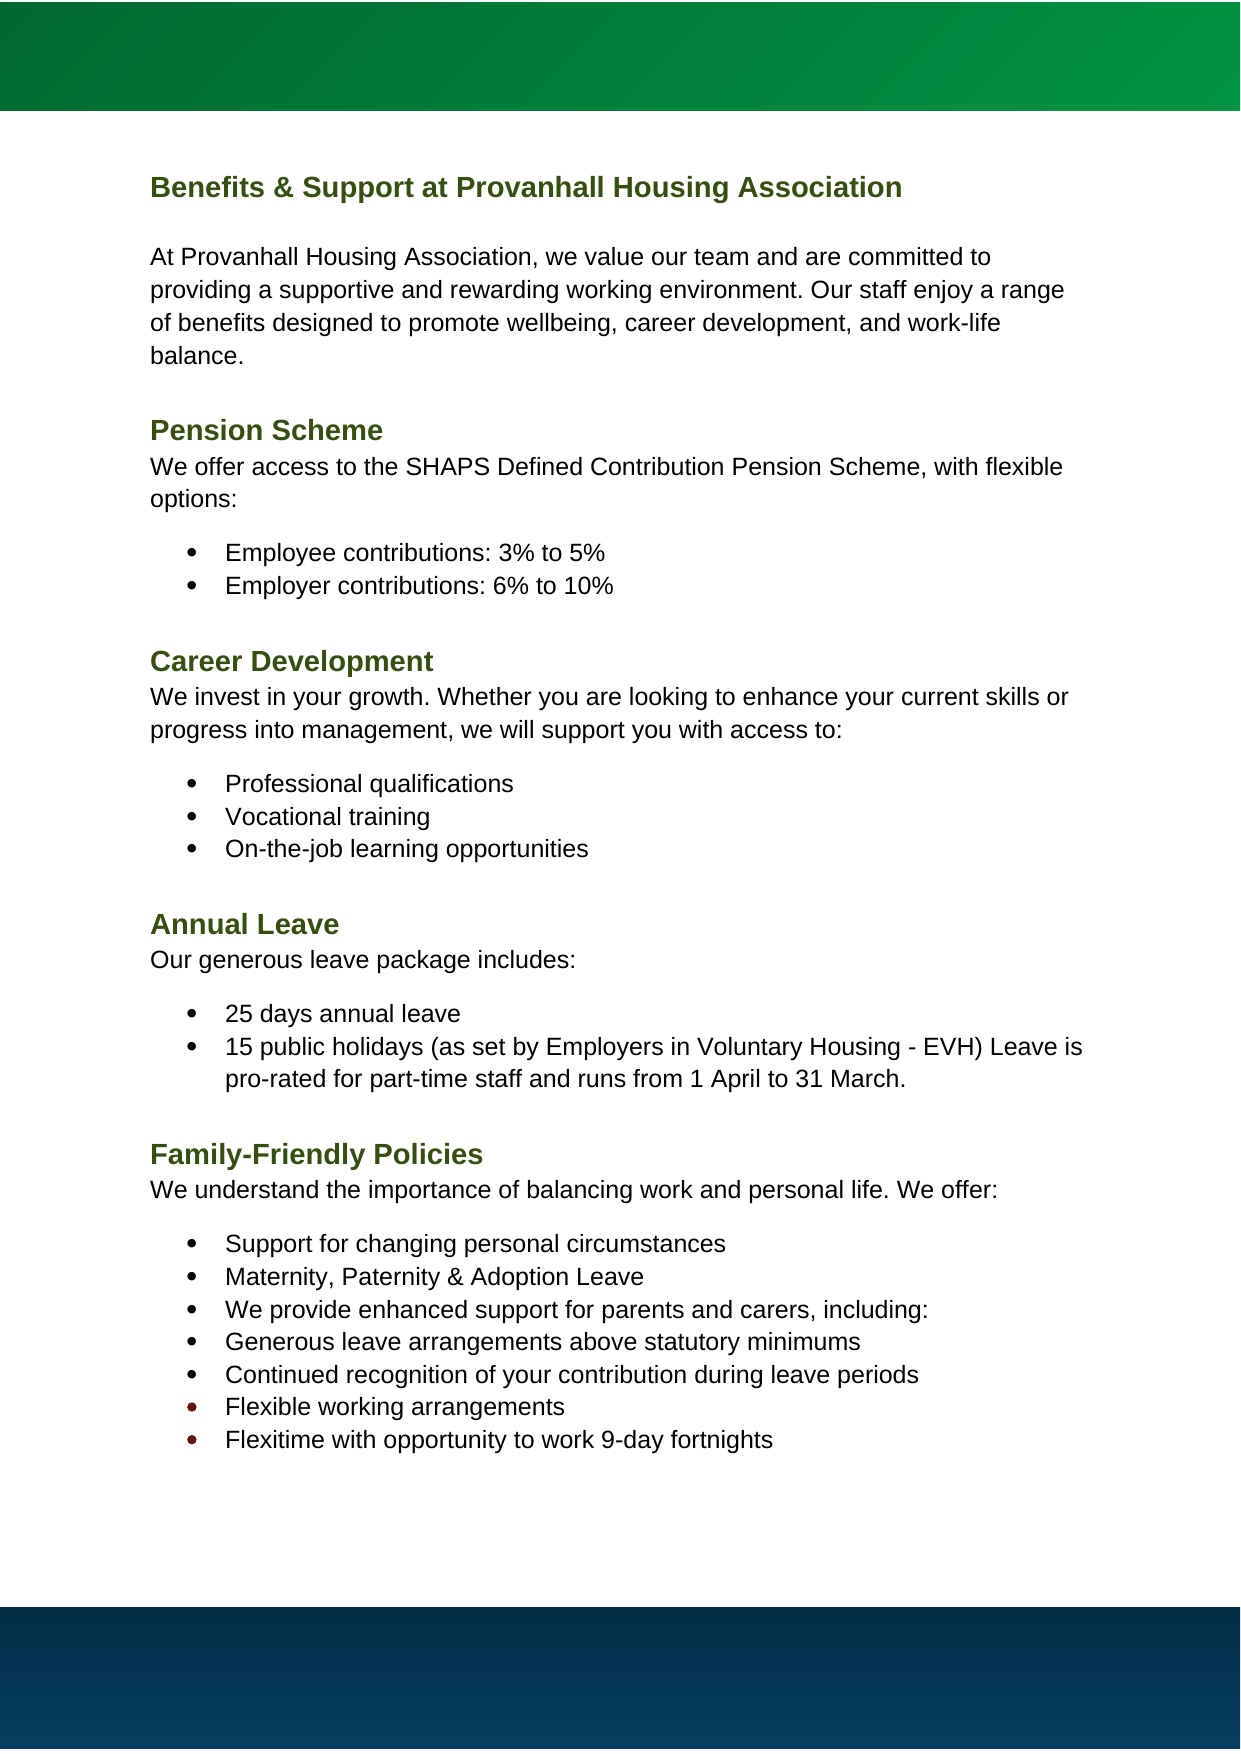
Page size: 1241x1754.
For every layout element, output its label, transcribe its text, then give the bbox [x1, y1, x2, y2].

list Support for changing personal circumstances [187, 1229, 1090, 1258]
list Maternity, Paternity & Adoption Leave [187, 1262, 1090, 1291]
text Pension Scheme [150, 413, 1090, 446]
list Professional qualifications [187, 769, 1090, 798]
text Annual Leave [150, 907, 1090, 941]
list Flexitime with opportunity to work 9-day fortnights [187, 1425, 1090, 1454]
text Career Development [150, 644, 1090, 677]
text We invest in your growth. Whether you are looking to enhance your current skills or progress into management, we will support you with access to: [150, 682, 1090, 744]
list 25 days annual leave [187, 999, 1090, 1028]
text Family-Friendly Policies [150, 1137, 1090, 1171]
list Employer contributions: 6% to 10% [187, 571, 1090, 600]
list On-the-job learning opportunities [187, 834, 1090, 863]
text We understand the importance of balancing work and personal life. We offer: [150, 1176, 1090, 1204]
list We provide enhanced support for parents and carers, including: [187, 1294, 1090, 1323]
list Flexible working arrangements [187, 1392, 1090, 1421]
text We offer access to the SHAPS Defined Contribution Pension Scheme, with flexible options: [150, 451, 1090, 513]
list Generous leave arrangements above statutory minimums [187, 1327, 1090, 1356]
text Our generous leave package includes: [150, 946, 1090, 974]
text At Provanhall Housing Association, we value our team and are committed to providing a supportive and rewarding working environment. Our staff enjoy a range of benefits designed to promote wellbeing, career development, and work-life balance. [150, 242, 1090, 369]
list Employee contributions: 3% to 5% [187, 538, 1090, 567]
list 15 public holidays (as set by Employers in Voluntary Housing - EVH) Leave is pro-rated for part-time staff and runs from 1 April to 31 March. [187, 1032, 1090, 1093]
text Benefits & Support at Provanhall Housing Association [150, 170, 1090, 204]
list Continued recognition of your contribution during leave periods [187, 1360, 1090, 1389]
list Vocational training [187, 802, 1090, 831]
